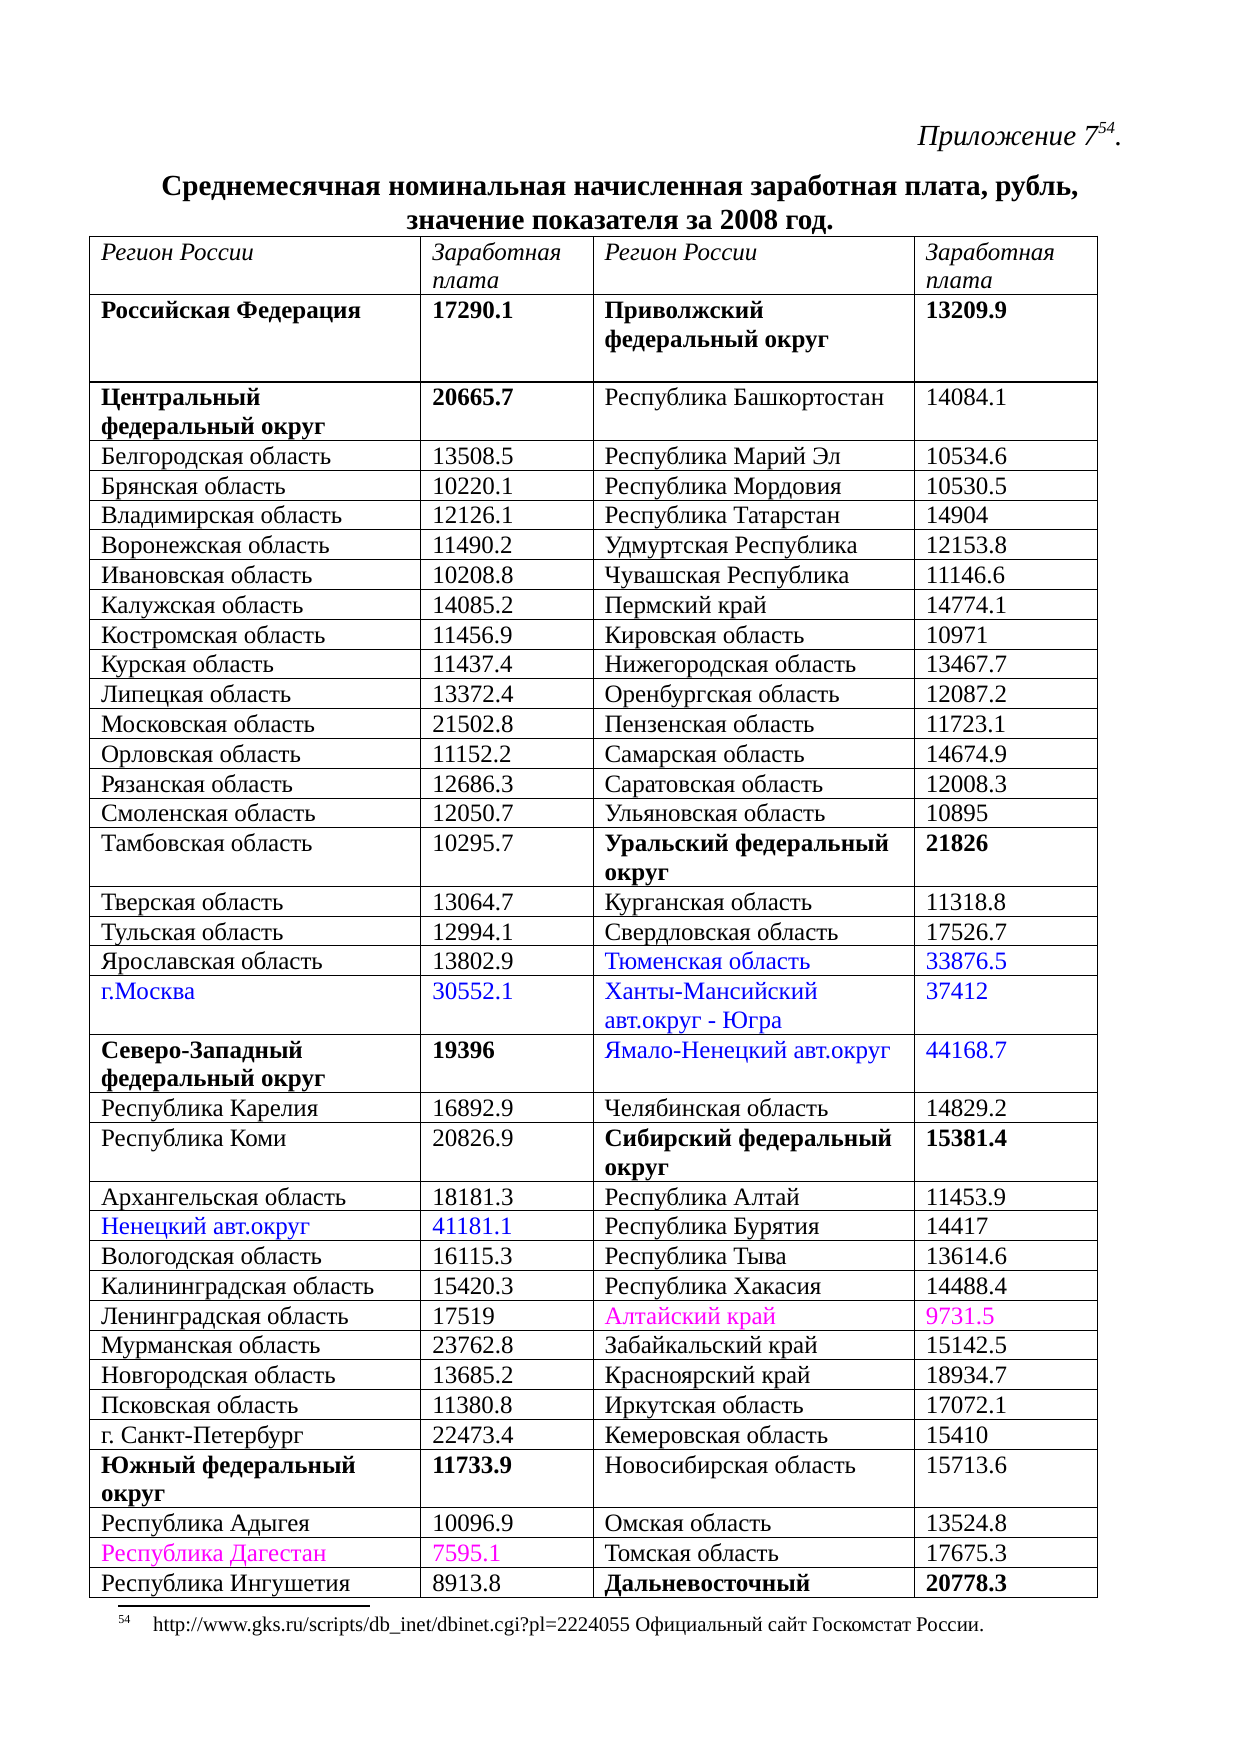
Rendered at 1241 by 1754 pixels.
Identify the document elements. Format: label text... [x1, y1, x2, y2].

table_cell 10295.7 [421, 828, 593, 886]
table_cell Центральный федеральный округ [90, 383, 420, 440]
table_cell 17290.1 [421, 295, 593, 381]
table_cell Ярославская область [90, 946, 420, 975]
table_cell 10895 [915, 799, 1097, 827]
table_cell Свердловская область [594, 917, 914, 945]
table_cell Саратовская область [594, 769, 914, 797]
table_cell 13209.9 [915, 295, 1097, 381]
table_cell 12686.3 [421, 769, 593, 797]
table_cell 13802.9 [421, 946, 593, 975]
table_cell Уральский федеральный округ [594, 828, 914, 886]
table_cell 16892.9 [421, 1093, 593, 1122]
table_cell 20826.9 [421, 1123, 593, 1181]
table_cell Чувашская Республика [594, 560, 914, 589]
table_cell Архангельская область [90, 1182, 420, 1210]
table_cell Курская область [90, 650, 420, 678]
table_header Регион России [594, 237, 914, 294]
table_cell 13685.2 [421, 1360, 593, 1389]
table_cell Ямало-Ненецкий авт.округ [594, 1035, 914, 1092]
table_cell Красноярский край [594, 1360, 914, 1389]
table_cell 41181.1 [421, 1211, 593, 1240]
table_cell Республика Башкортостан [594, 383, 914, 440]
table_cell 11723.1 [915, 709, 1097, 738]
table_cell Омская область [594, 1508, 914, 1537]
table_cell 14904 [915, 501, 1097, 529]
table_cell 14085.2 [421, 590, 593, 619]
table_cell 10534.6 [915, 441, 1097, 470]
table_cell Ивановская область [90, 560, 420, 589]
table_cell 13614.6 [915, 1241, 1097, 1270]
table_cell Новосибирская область [594, 1450, 914, 1507]
table_cell 13372.4 [421, 679, 593, 708]
table_cell 11733.9 [421, 1450, 593, 1507]
table_cell 12153.8 [915, 530, 1097, 559]
table_cell 37412 [915, 976, 1097, 1034]
table_cell 30552.1 [421, 976, 593, 1034]
table_cell 10096.9 [421, 1508, 593, 1537]
table_cell 11456.9 [421, 620, 593, 648]
table_cell Белгородская область [90, 441, 420, 470]
table_cell Республика Дагестан [90, 1538, 420, 1567]
table_cell Республика Алтай [594, 1182, 914, 1210]
table_cell Псковская область [90, 1390, 420, 1419]
table_cell Тверская область [90, 887, 420, 916]
text Приложение 7. [118, 118, 1122, 152]
table_cell Ульяновская область [594, 799, 914, 827]
table_cell 8913.8 [421, 1568, 593, 1597]
table_cell Иркутская область [594, 1390, 914, 1419]
table_cell Республика Мордовия [594, 471, 914, 499]
table_cell Республика Карелия [90, 1093, 420, 1122]
table_cell Республика Марий Эл [594, 441, 914, 470]
table_cell Алтайский край [594, 1301, 914, 1329]
text Среднемесячная номинальная начисленная заработная плата, рубль, значение показателя за 2008 год. [118, 168, 1122, 236]
table_cell 17072.1 [915, 1390, 1097, 1419]
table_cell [594, 1568, 914, 1597]
table_cell 10208.8 [421, 560, 593, 589]
table_cell 15420.3 [421, 1271, 593, 1300]
table_cell 13508.5 [421, 441, 593, 470]
table_cell 22473.4 [421, 1420, 593, 1449]
table_cell 14084.1 [915, 383, 1097, 440]
table_header Заработная плата [421, 237, 593, 294]
table_cell Орловская область [90, 739, 420, 768]
table_cell 44168.7 [915, 1035, 1097, 1092]
table_cell Пермский край [594, 590, 914, 619]
table_cell Удмуртская Республика [594, 530, 914, 559]
table_cell Пензенская область [594, 709, 914, 738]
table_header Заработная плата [915, 237, 1097, 294]
table_cell Республика Хакасия [594, 1271, 914, 1300]
table_cell Рязанская область [90, 769, 420, 797]
table_cell 12994.1 [421, 917, 593, 945]
table_cell Новгородская область [90, 1360, 420, 1389]
table_cell Забайкальский край [594, 1331, 914, 1359]
table_cell 18181.3 [421, 1182, 593, 1210]
table_cell Калининградская область [90, 1271, 420, 1300]
table_cell 15381.4 [915, 1123, 1097, 1181]
table_cell 19396 [421, 1035, 593, 1092]
table_cell Воронежская область [90, 530, 420, 559]
table_cell Брянская область [90, 471, 420, 499]
table_cell Самарская область [594, 739, 914, 768]
table_cell 10971 [915, 620, 1097, 648]
table_cell 7595.1 [421, 1538, 593, 1567]
table_cell 20665.7 [421, 383, 593, 440]
table_cell Вологодская область [90, 1241, 420, 1270]
table_cell г. Санкт-Петербург [90, 1420, 420, 1449]
table_cell 18934.7 [915, 1360, 1097, 1389]
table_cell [90, 1568, 420, 1597]
table_cell Калужская область [90, 590, 420, 619]
table_cell Республика Татарстан [594, 501, 914, 529]
table_cell 11380.8 [421, 1390, 593, 1419]
table_cell 15410 [915, 1420, 1097, 1449]
table_cell 11490.2 [421, 530, 593, 559]
table_cell Курганская область [594, 887, 914, 916]
table_cell 11453.9 [915, 1182, 1097, 1210]
table_cell Владимирская область [90, 501, 420, 529]
table_cell Республика Тыва [594, 1241, 914, 1270]
table_cell Московская область [90, 709, 420, 738]
table_cell 33876.5 [915, 946, 1097, 975]
table_cell Северо-Западный федеральный округ [90, 1035, 420, 1092]
table_cell Тамбовская область [90, 828, 420, 886]
table_cell Томская область [594, 1538, 914, 1567]
table_cell 10220.1 [421, 471, 593, 499]
table_cell Кировская область [594, 620, 914, 648]
table_cell 11318.8 [915, 887, 1097, 916]
table_cell Смоленская область [90, 799, 420, 827]
table_cell Костромская область [90, 620, 420, 648]
table_cell Ненецкий авт.округ [90, 1211, 420, 1240]
table_cell 15713.6 [915, 1450, 1097, 1507]
table_cell 12050.7 [421, 799, 593, 827]
table_cell 14774.1 [915, 590, 1097, 619]
table_cell г.Москва [90, 976, 420, 1034]
table_cell Ленинградская область [90, 1301, 420, 1329]
table_cell 9731.5 [915, 1301, 1097, 1329]
table_cell 11152.2 [421, 739, 593, 768]
table_cell 12087.2 [915, 679, 1097, 708]
table_cell Кемеровская область [594, 1420, 914, 1449]
table_cell Оренбургская область [594, 679, 914, 708]
table_cell 14829.2 [915, 1093, 1097, 1122]
table_cell 17519 [421, 1301, 593, 1329]
table_cell 10530.5 [915, 471, 1097, 499]
table_cell Сибирский федеральный округ [594, 1123, 914, 1181]
table_cell 17675.3 [915, 1538, 1097, 1567]
table_cell Тульская область [90, 917, 420, 945]
table_cell Мурманская область [90, 1331, 420, 1359]
table_cell Липецкая область [90, 679, 420, 708]
table_cell Республика Коми [90, 1123, 420, 1181]
table_cell Республика Адыгея [90, 1508, 420, 1537]
table_cell Тюменская область [594, 946, 914, 975]
table_cell 16115.3 [421, 1241, 593, 1270]
table_cell Приволжский федеральный округ [594, 295, 914, 381]
table_cell 14674.9 [915, 739, 1097, 768]
table_cell 12126.1 [421, 501, 593, 529]
table_cell 11146.6 [915, 560, 1097, 589]
table_cell 17526.7 [915, 917, 1097, 945]
table_cell 12008.3 [915, 769, 1097, 797]
table_cell 20778.3 [915, 1568, 1097, 1597]
table_cell 23762.8 [421, 1331, 593, 1359]
table_cell Южный федеральный округ [90, 1450, 420, 1507]
table_cell Челябинская область [594, 1093, 914, 1122]
table_cell 21826 [915, 828, 1097, 886]
table_cell Республика Бурятия [594, 1211, 914, 1240]
table_cell 14417 [915, 1211, 1097, 1240]
table_cell 13467.7 [915, 650, 1097, 678]
table_cell Ханты-Мансийский авт.округ - Югра [594, 976, 914, 1034]
table_header Регион России [90, 237, 420, 294]
table_cell 13524.8 [915, 1508, 1097, 1537]
table_cell 14488.4 [915, 1271, 1097, 1300]
table_cell 13064.7 [421, 887, 593, 916]
table_cell 11437.4 [421, 650, 593, 678]
table_cell 21502.8 [421, 709, 593, 738]
table_cell Нижегородская область [594, 650, 914, 678]
table_cell 15142.5 [915, 1331, 1097, 1359]
table_cell Российская Федерация [90, 295, 420, 381]
